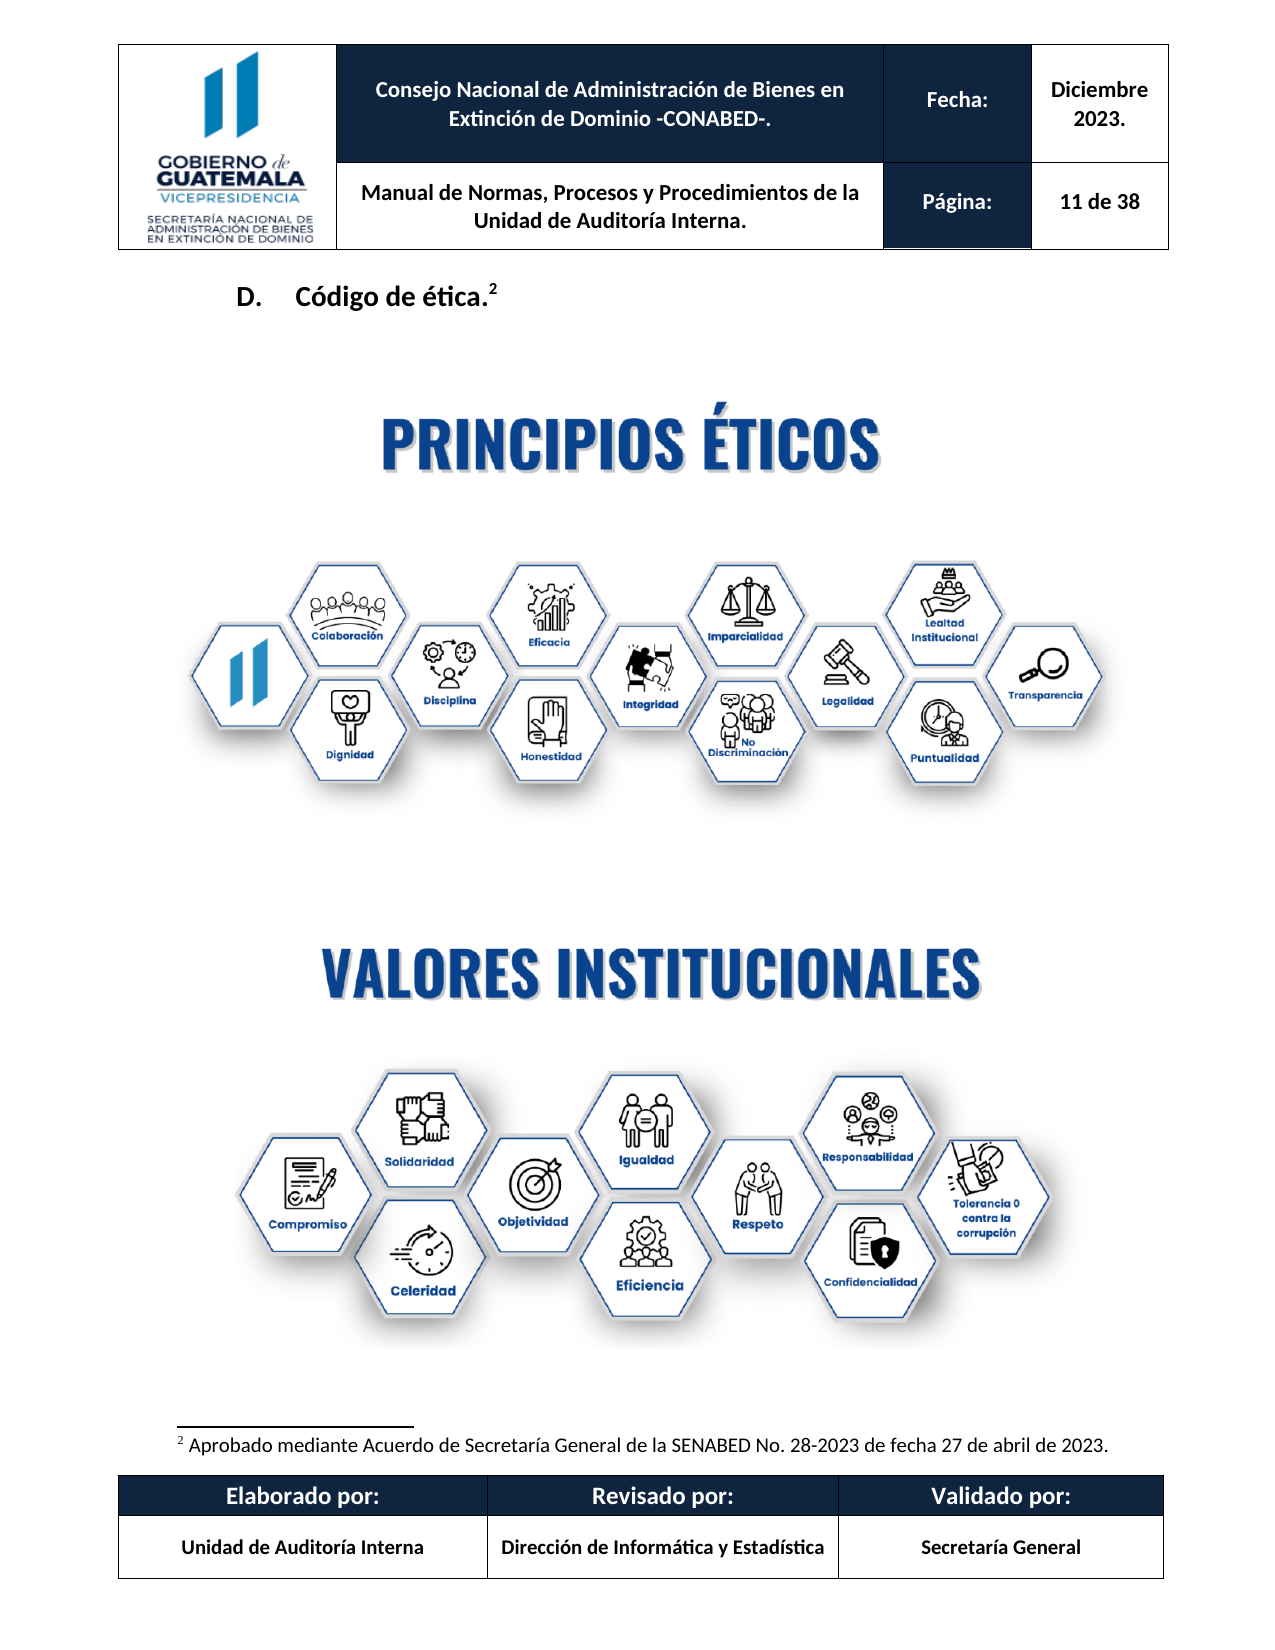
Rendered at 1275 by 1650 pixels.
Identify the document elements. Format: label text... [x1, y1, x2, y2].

subtitle Código de ética. [236, 278, 1122, 314]
picture [195, 913, 1104, 1348]
picture [154, 368, 1147, 840]
picture [147, 51, 314, 243]
